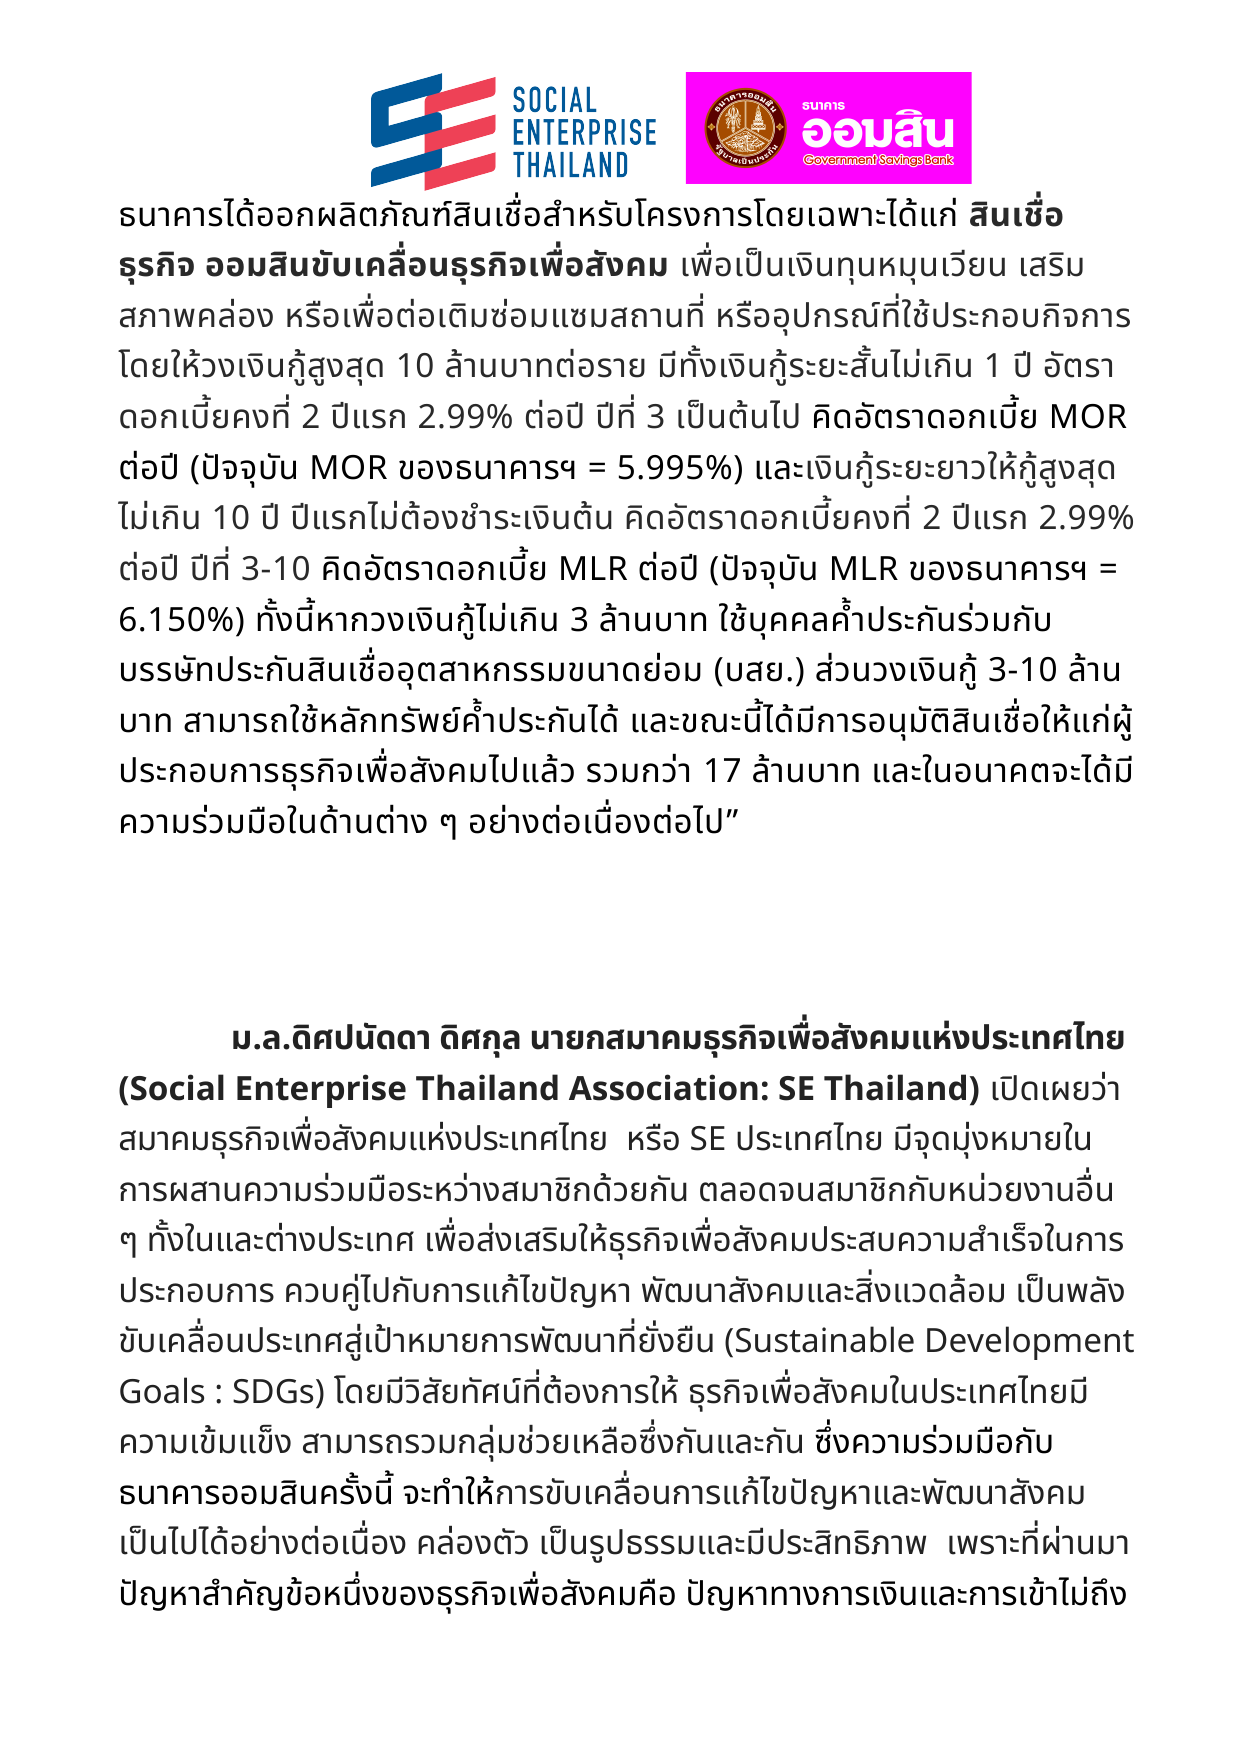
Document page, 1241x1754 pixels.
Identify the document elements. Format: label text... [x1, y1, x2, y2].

picture [371, 73, 656, 191]
picture [685, 72, 972, 184]
